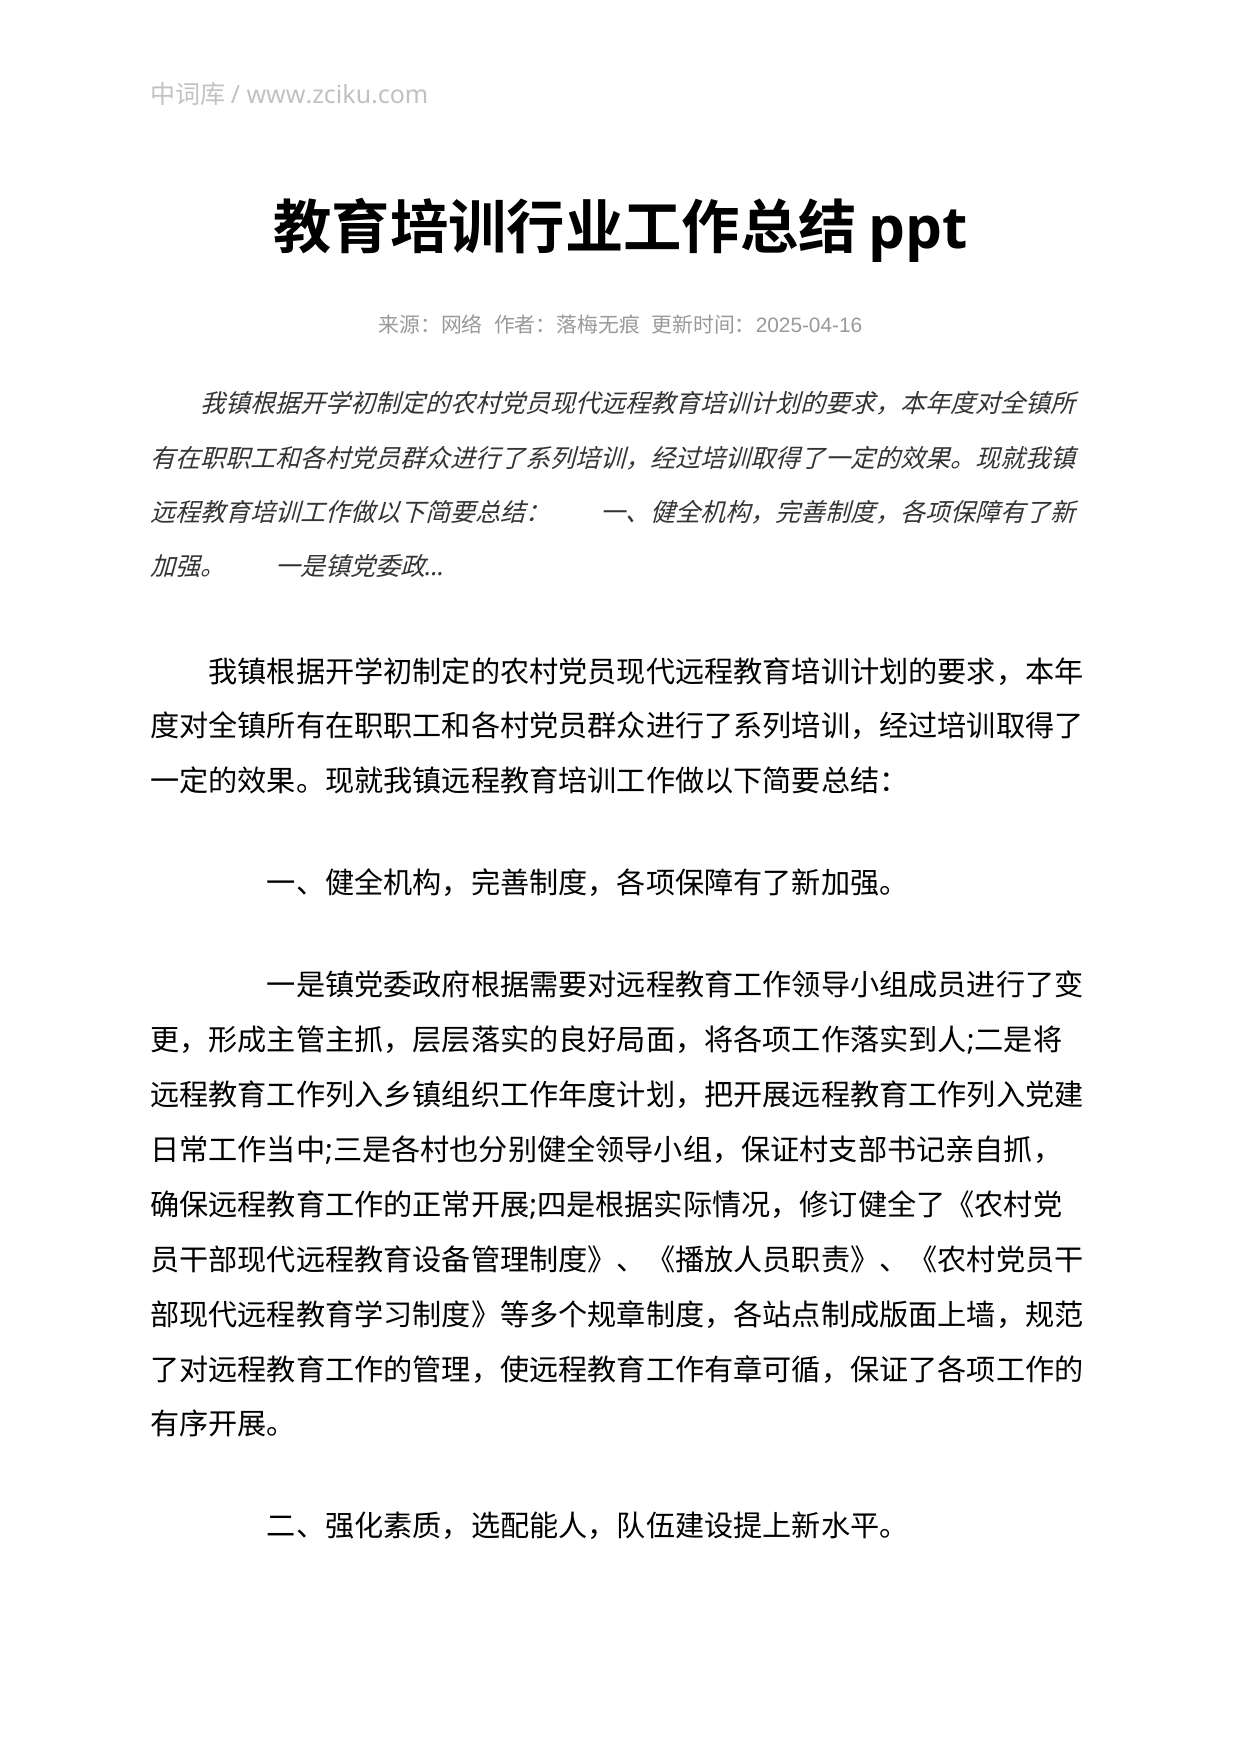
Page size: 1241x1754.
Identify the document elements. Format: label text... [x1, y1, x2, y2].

text 我镇根据开学初制定的农村党员现代远程教育培训计划的要求，本年度对全镇所有在职职工和各村党员群众进行了系列培训，经过培训取得了一定的效果。现就我镇远程教育培训工作做以下简要总结： [150, 648, 1090, 800]
text 我镇根据开学初制定的农村党员现代远程教育培训计划的要求，本年度对全镇所有在职职工和各村党员群众进行了系列培训，经过培训取得了一定的效果。现就我镇远程教育培训工作做以下简要总结： 一、健全机构，完善制度，各项保障有了新加强。 一是镇党委政... [150, 384, 1090, 583]
text 一是镇党委政府根据需要对远程教育工作领导小组成员进行了变更，形成主管主抓，层层落实的良好局面，将各项工作落实到人;二是将远程教育工作列入乡镇组织工作年度计划，把开展远程教育工作列入党建日常工作当中;三是各村也分别健全领导小组，保证村支部书记亲自抓，确保远程教育工作的正常开展;四是根据实际情况，修订健全了《农村党员干部现代远程教育设备管理制度》、《播放人员职责》、《农村党员干部现代远程教育学习制度》等多个规章制度，各站点制成版面上墙，规范了对远程教育工作的管理，使远程教育工作有章可循，保证了各项工作的有序开展。 [150, 961, 1090, 1443]
text 一、健全机构，完善制度，各项保障有了新加强。 [150, 860, 1090, 902]
subtitle 教育培训行业工作总结ppt [150, 181, 1090, 266]
text 二、强化素质，选配能人，队伍建设提上新水平。 [150, 1503, 1090, 1545]
text 来源：网络 作者：落梅无痕 更新时间：2025-04-16 [150, 313, 1090, 337]
